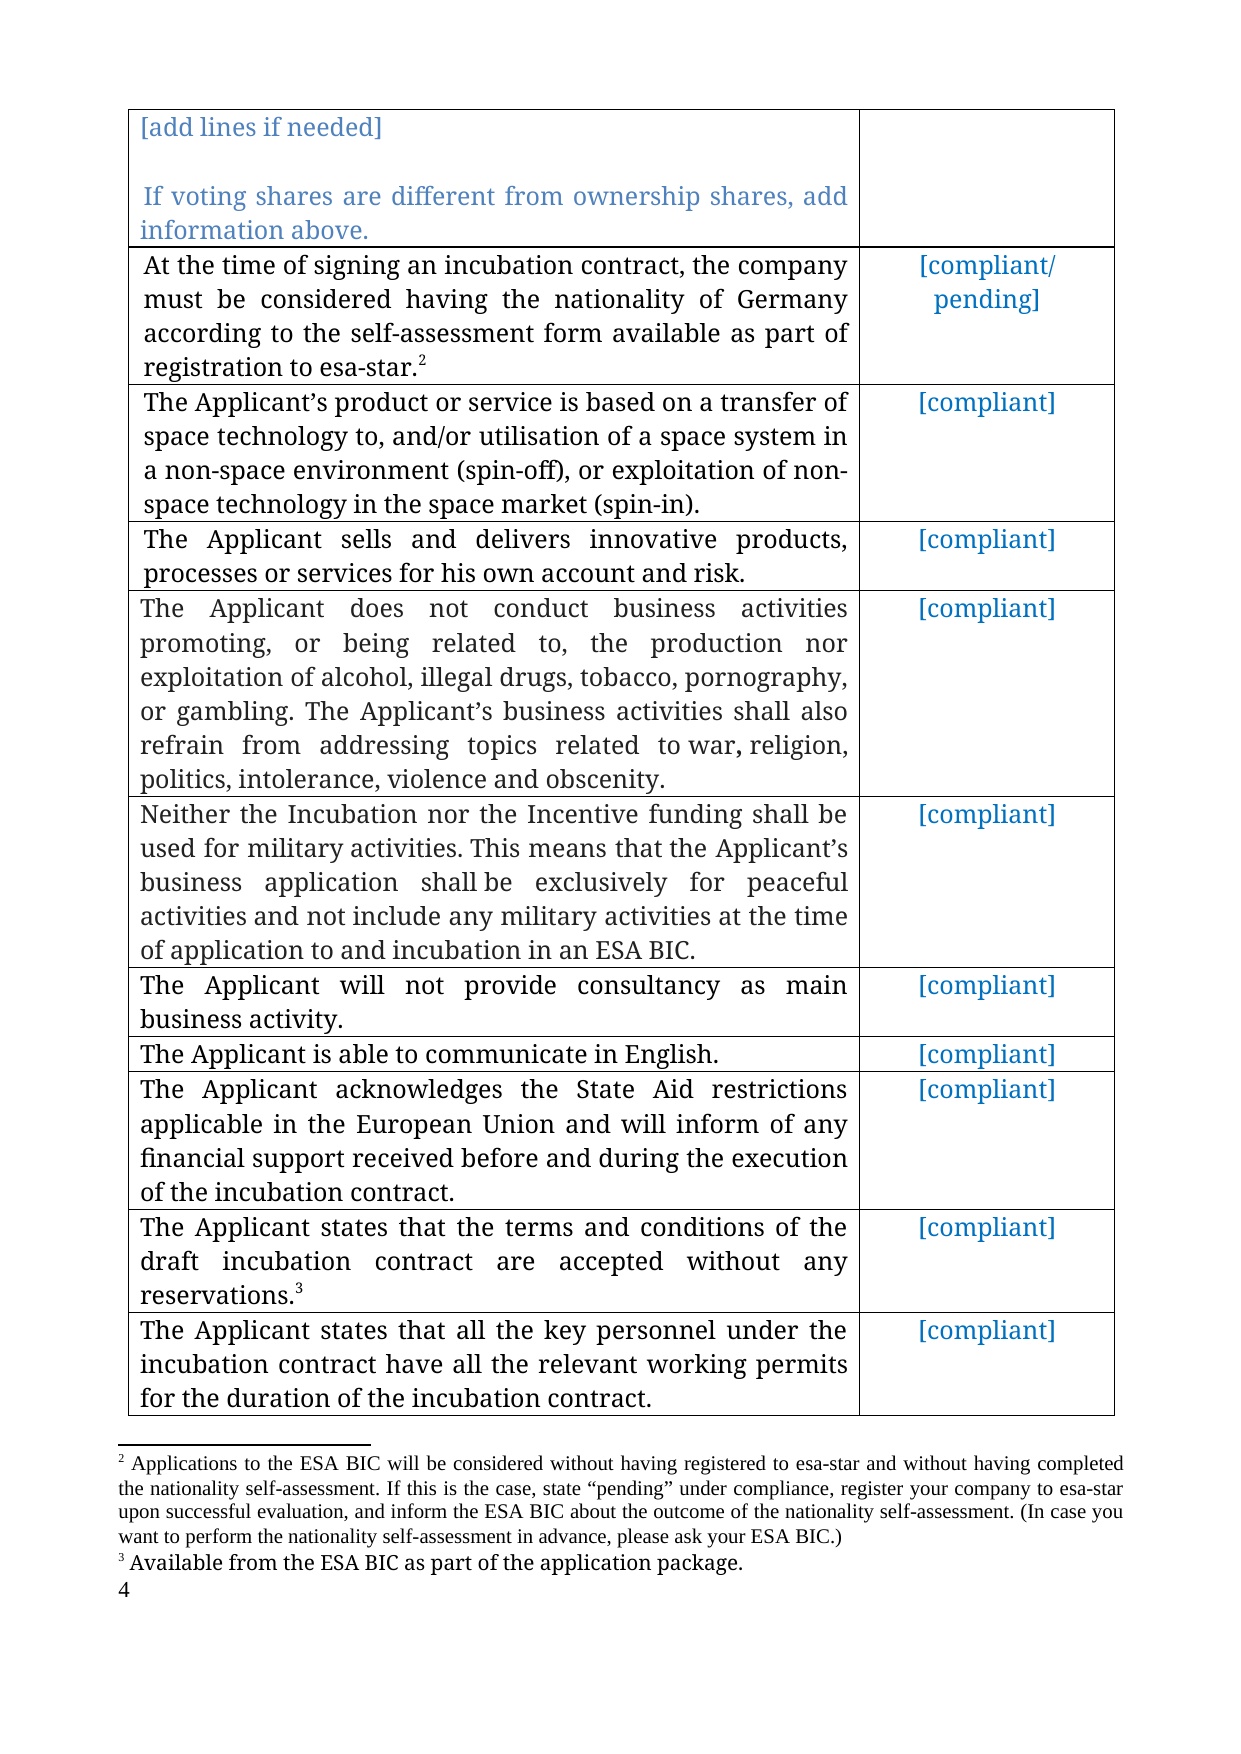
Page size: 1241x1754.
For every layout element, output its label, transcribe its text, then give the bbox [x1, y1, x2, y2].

table_cell [compliant] [860, 797, 1114, 967]
table_cell The Applicant states that all the key personnel under the incubation contract have all the relevant working permits for the duration of the incubation contract. [129, 1313, 859, 1415]
table_cell [compliant] [860, 522, 1114, 590]
table_cell The Applicant will not provide consultancy as main business activity. [129, 968, 859, 1036]
table_cell [compliant] [860, 591, 1114, 796]
table_cell [compliant] [860, 385, 1114, 521]
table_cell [129, 110, 859, 246]
table_cell The Applicant states that the terms and conditions of the draft incubation contract are accepted without any reservations. [129, 1210, 859, 1312]
table_cell The Applicant is able to communicate in English. [129, 1037, 859, 1071]
table_cell The Applicant does not conduct business activities promoting, or being related to, the production nor exploitation of alcohol, illegal drugs, tobacco, pornography, or gambling. The Applicant’s business activities shall also refrain from addressing topics related to war, religion, politics, intolerance, violence and obscenity. [129, 591, 859, 796]
table_cell The Applicant sells and delivers innovative products, processes or services for his own account and risk. [129, 522, 859, 590]
table_cell [compliant] [860, 968, 1114, 1036]
table_cell The Applicant’s product or service is based on a transfer of space technology to, and/or utilisation of a space system in a non-space environment (spin-off), or exploitation of non-space technology in the space market (spin-in). [129, 385, 859, 521]
table_cell Neither the Incubation nor the Incentive funding shall be used for military activities. This means that the Applicant’s business application shall be exclusively for peaceful activities and not include any military activities at the time of application to and incubation in an ESA BIC. [129, 797, 859, 967]
table_cell [compliant/pending] [860, 248, 1114, 384]
table_cell [compliant] [860, 1072, 1114, 1208]
table_cell [compliant] [860, 1210, 1114, 1312]
table_cell [compliant] [860, 1313, 1114, 1415]
table_cell The Applicant acknowledges the State Aid restrictions applicable in the European Union and will inform of any financial support received before and during the execution of the incubation contract. [129, 1072, 859, 1208]
table_cell [compliant] [860, 1037, 1114, 1071]
table_cell At the time of signing an incubation contract, the company must be considered having the nationality of Germany according to the self-assessment form available as part of registration to esa-star. [129, 248, 859, 384]
table_cell [860, 110, 1114, 246]
